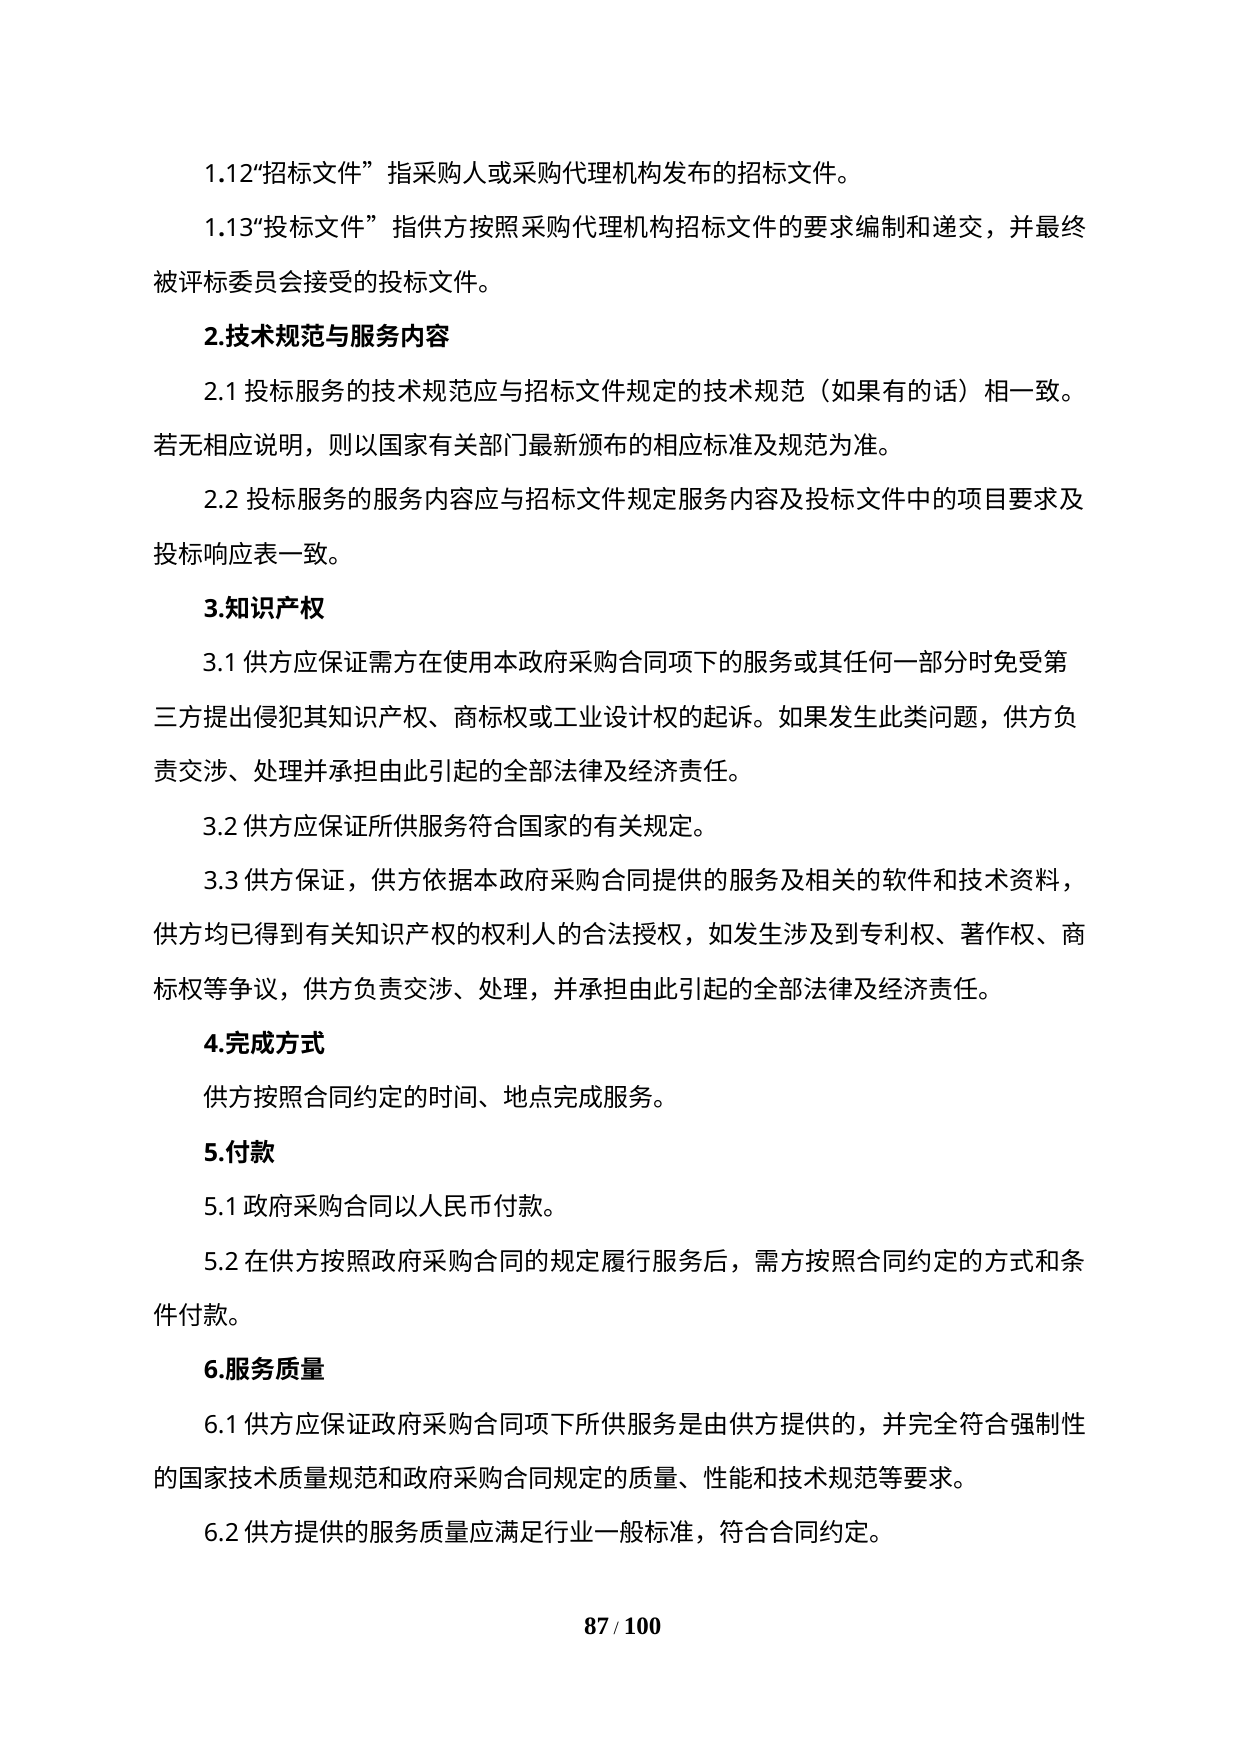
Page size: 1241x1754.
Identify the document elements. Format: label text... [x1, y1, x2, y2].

text 5.付款 [153, 1132, 1087, 1168]
text 2.技术规范与服务内容 [153, 317, 1087, 353]
text 3.2供方应保证所供服务符合国家的有关规定。 [153, 806, 1087, 842]
text 2.2 投标服务的服务内容应与招标文件规定服务内容及投标文件中的项目要求及投标响应表一致。 [153, 480, 1087, 570]
text 1.12“招标文件”指采购人或采购代理机构发布的招标文件。 [153, 153, 1087, 190]
text 3.1供方应保证需方在使用本政府采购合同项下的服务或其任何一部分时免受第三方提出侵犯其知识产权、商标权或工业设计权的起诉。如果发生此类问题，供方负责交涉、处理并承担由此引起的全部法律及经济责任。 [153, 643, 1087, 788]
text 5.1政府采购合同以人民币付款。 [153, 1187, 1087, 1223]
text 6.1供方应保证政府采购合同项下所供服务是由供方提供的，并完全符合强制性的国家技术质量规范和政府采购合同规定的质量、性能和技术规范等要求。 [153, 1404, 1087, 1495]
text 6.2供方提供的服务质量应满足行业一般标准，符合合同约定。 [153, 1513, 1087, 1549]
text 供方按照合同约定的时间、地点完成服务。 [153, 1078, 1087, 1114]
text 1.13“投标文件”指供方按照采购代理机构招标文件的要求编制和递交，并最终被评标委员会接受的投标文件。 [153, 208, 1087, 298]
text 6.服务质量 [153, 1350, 1087, 1386]
text 4.完成方式 [153, 1023, 1087, 1060]
text 3.3供方保证，供方依据本政府采购合同提供的服务及相关的软件和技术资料，供方均已得到有关知识产权的权利人的合法授权，如发生涉及到专利权、著作权、商标权等争议，供方负责交涉、处理，并承担由此引起的全部法律及经济责任。 [153, 860, 1087, 1005]
text 5.2在供方按照政府采购合同的规定履行服务后，需方按照合同约定的方式和条件付款。 [153, 1241, 1087, 1332]
text 2.1投标服务的技术规范应与招标文件规定的技术规范（如果有的话）相一致。若无相应说明，则以国家有关部门最新颁布的相应标准及规范为准。 [153, 371, 1087, 462]
text 3.知识产权 [153, 588, 1087, 625]
